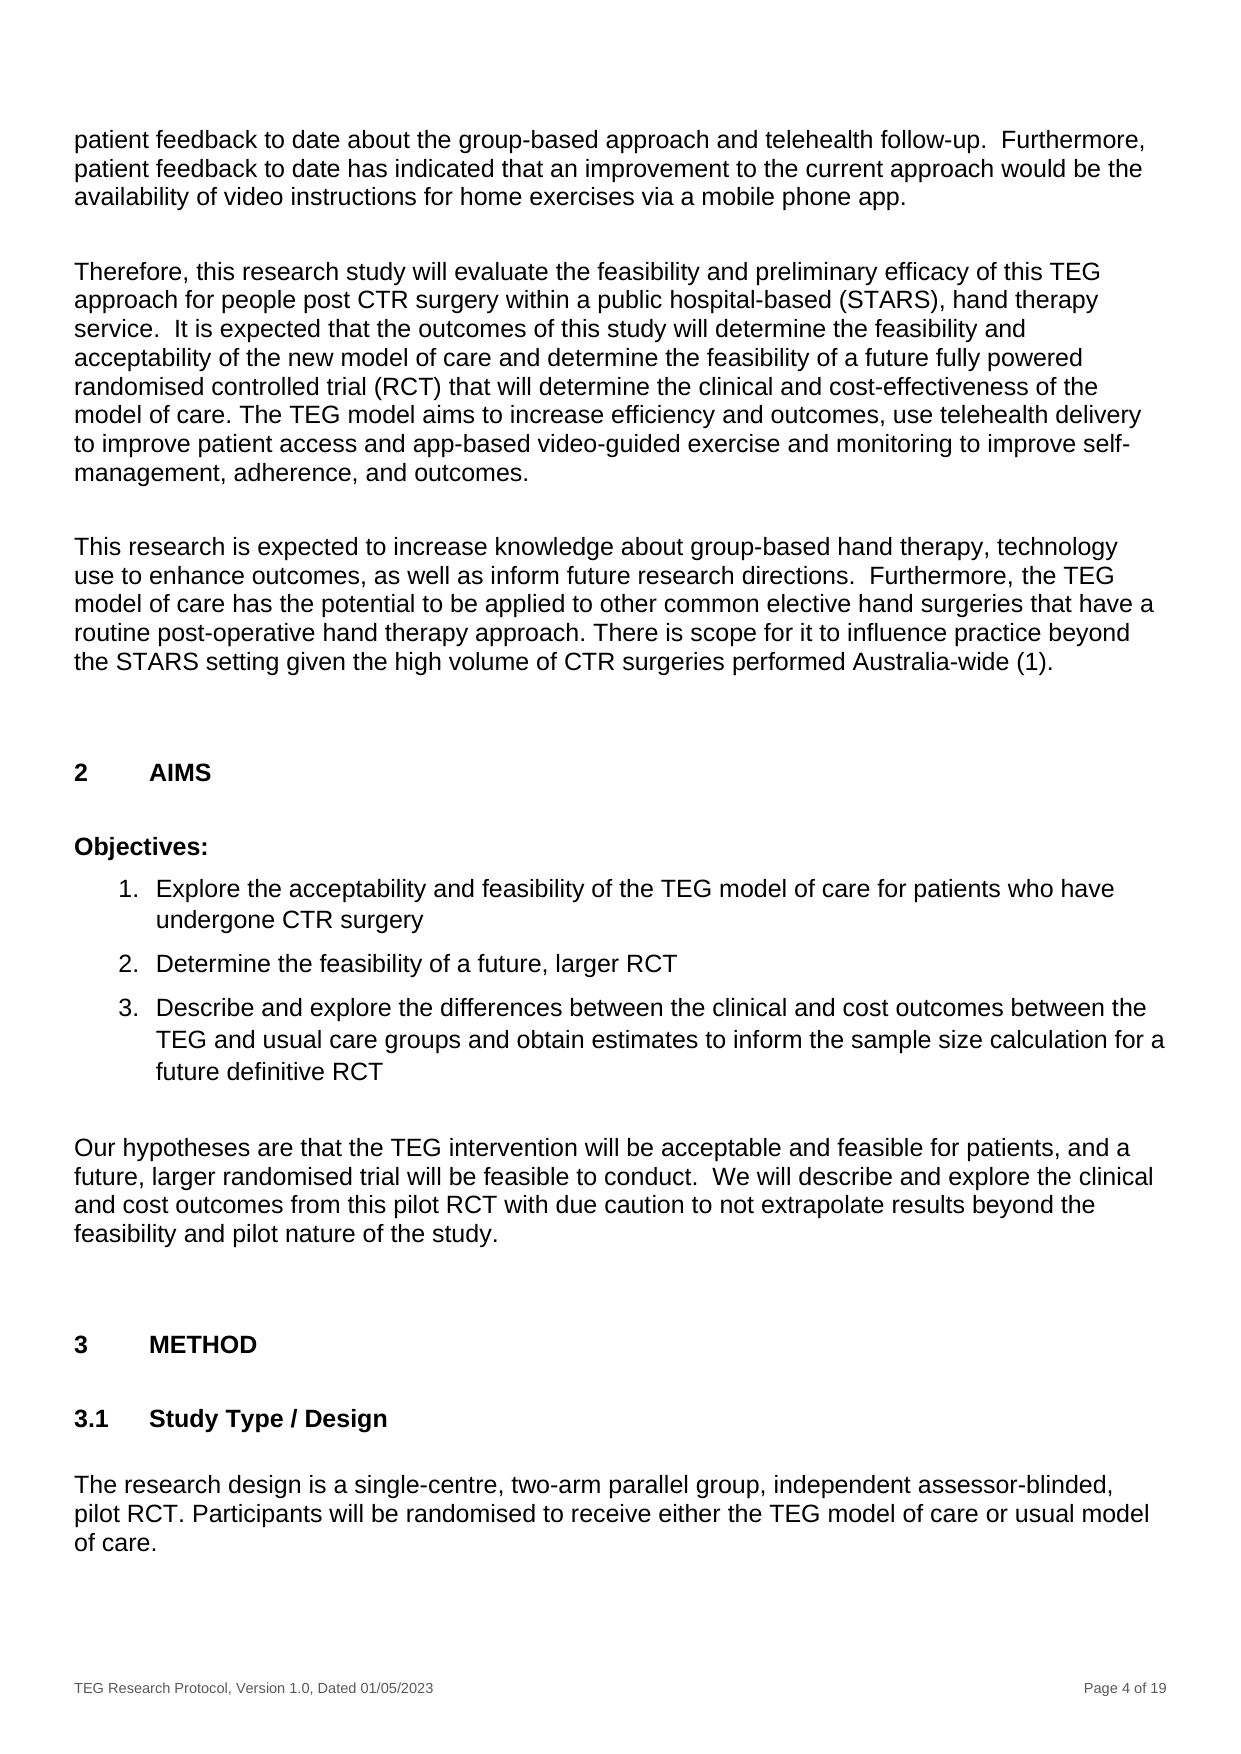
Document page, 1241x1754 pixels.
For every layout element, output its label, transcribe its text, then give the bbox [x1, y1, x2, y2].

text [74, 125, 1166, 211]
list Describe and explore the differences between the clinical and cost outcomes between the TEG and usual care groups and obtain estimates to inform the sample size calculation for a future definitive RCT [118, 993, 1166, 1085]
text 3.1 Study Type / Design [74, 1404, 1166, 1433]
text 2 AIMS [74, 758, 1166, 787]
text 3 METHOD [74, 1330, 1166, 1359]
text Therefore, this research study will evaluate the feasibility and preliminary efficacy of this TEG approach for people post CTR surgery within a public hospital-based (STARS), hand therapy service. It is expected that the outcomes of this study will determine the feasibility and acceptability of the new model of care and determine the feasibility of a future fully powered randomised controlled trial (RCT) that will determine the clinical and cost-effectiveness of the model of care. The TEG model aims to increase efficiency and outcomes, use telehealth delivery to improve patient access and app-based video-guided exercise and monitoring to improve self-management, adherence, and outcomes. [74, 257, 1166, 487]
list Explore the acceptability and feasibility of the TEG model of care for patients who have undergone CTR surgery [118, 874, 1166, 934]
text This research is expected to increase knowledge about group-based hand therapy, technology use to enhance outcomes, as well as inform future research directions. Furthermore, the TEG model of care has the potential to be applied to other common elective hand surgeries that have a routine post-operative hand therapy approach. There is scope for it to influence practice beyond the STARS setting given the high volume of CTR surgeries performed Australia-wide (1). [74, 532, 1166, 676]
text Our hypotheses are that the TEG intervention will be acceptable and feasible for patients, and a future, larger randomised trial will be feasible to conduct. We will describe and explore the clinical and cost outcomes from this pilot RCT with due caution to not extrapolate results beyond the feasibility and pilot nature of the study. [74, 1133, 1166, 1248]
list Determine the feasibility of a future, larger RCT [118, 949, 1166, 978]
text Objectives: [74, 832, 1166, 861]
text The research design is a single-centre, two-arm parallel group, independent assessor-blinded, pilot RCT. Participants will be randomised to receive either the TEG model of care or usual model of care. [74, 1470, 1166, 1557]
